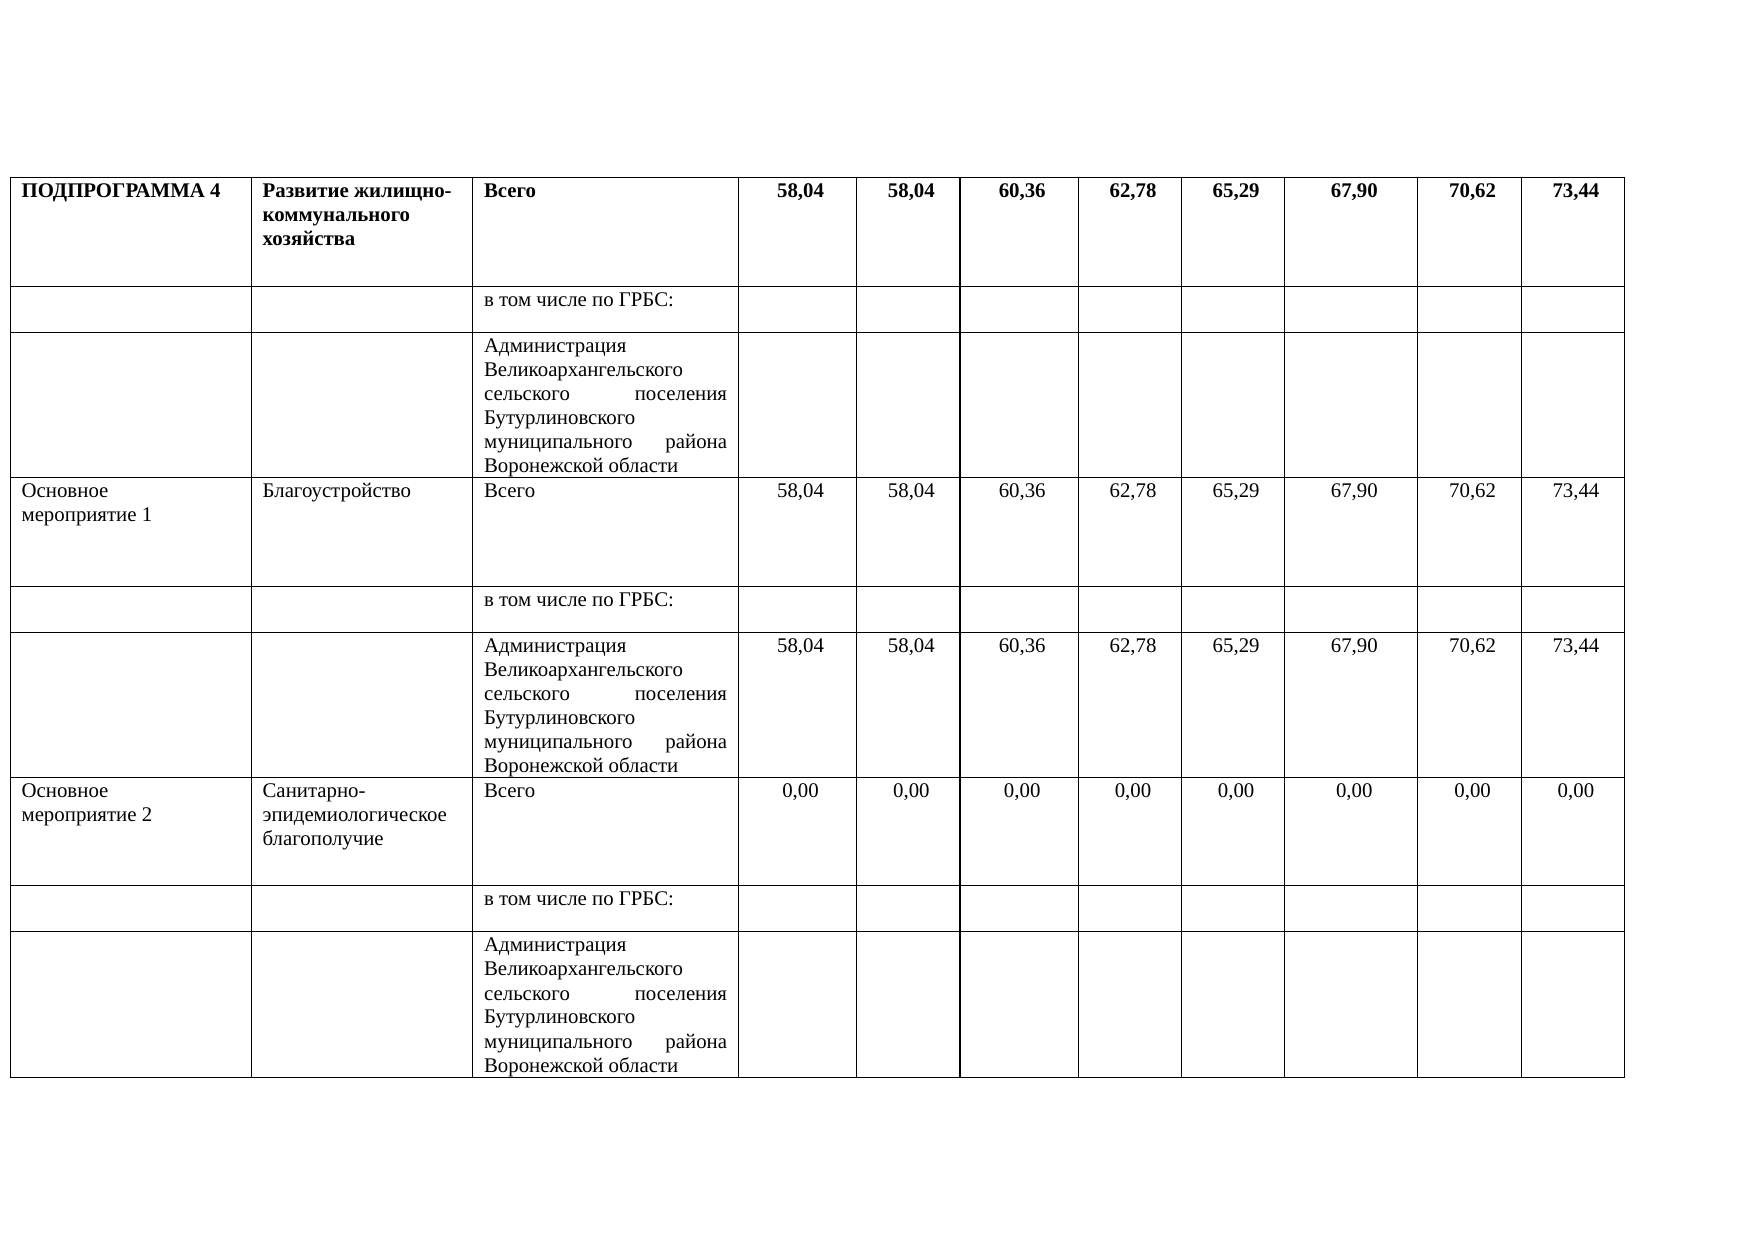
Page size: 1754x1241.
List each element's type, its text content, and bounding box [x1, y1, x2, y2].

table_cell [739, 587, 856, 632]
table_cell 60,36 [961, 478, 1078, 586]
table_cell 58,04 [739, 478, 856, 586]
table_cell 70,62 [1418, 633, 1521, 777]
table_cell [11, 633, 251, 777]
table_cell [739, 932, 856, 1077]
table_cell Основное мероприятие 2 [11, 778, 251, 885]
table_cell [11, 886, 251, 931]
table_cell Всего [473, 178, 738, 286]
table_cell [11, 587, 251, 632]
table_cell [1079, 932, 1181, 1077]
table_cell [1522, 587, 1624, 632]
table_cell 0,00 [857, 778, 959, 885]
table_cell [1182, 587, 1284, 632]
table_cell 65,29 [1182, 178, 1284, 286]
table_cell [1418, 932, 1521, 1077]
table_cell [11, 287, 251, 332]
table_cell 65,29 [1182, 478, 1284, 586]
table_cell Всего [473, 478, 738, 586]
table_cell 62,78 [1079, 478, 1181, 586]
table_cell [1522, 886, 1624, 931]
table_cell [1285, 932, 1417, 1077]
table_cell [857, 287, 959, 332]
table_cell [961, 886, 1078, 931]
table_cell [1418, 287, 1521, 332]
table_cell 58,04 [739, 178, 856, 286]
table_cell [1285, 587, 1417, 632]
table_cell [961, 587, 1078, 632]
table_cell 58,04 [857, 178, 959, 286]
table_cell [1285, 886, 1417, 931]
table_cell 73,44 [1522, 478, 1624, 586]
table_cell [857, 886, 959, 931]
table_cell 62,78 [1079, 633, 1181, 777]
table_cell [739, 333, 856, 477]
table_cell [252, 633, 472, 777]
table_cell [857, 932, 959, 1077]
table_cell 60,36 [961, 178, 1078, 286]
table_cell 70,62 [1418, 478, 1521, 586]
table_cell 65,29 [1182, 633, 1284, 777]
table_cell Администрация Великоархангельского сельского поселения Бутурлиновского муниципального района Воронежской области [473, 633, 738, 777]
table_cell [1418, 333, 1521, 477]
table_cell [11, 932, 251, 1077]
table_cell [1522, 287, 1624, 332]
table_cell 0,00 [1418, 778, 1521, 885]
table_cell 67,90 [1285, 478, 1417, 586]
table_cell 0,00 [1285, 778, 1417, 885]
table_cell [1079, 287, 1181, 332]
table_cell 73,44 [1522, 178, 1624, 286]
table_cell [961, 932, 1078, 1077]
table_cell 0,00 [961, 778, 1078, 885]
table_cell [473, 932, 738, 1077]
table_cell [1182, 932, 1284, 1077]
table_cell 73,44 [1522, 633, 1624, 777]
table_cell [1522, 333, 1624, 477]
table_cell [1182, 886, 1284, 931]
table_cell [961, 333, 1078, 477]
table_cell 0,00 [1079, 778, 1181, 885]
table_cell в том числе по ГРБС: [473, 587, 738, 632]
table_cell Всего [473, 778, 738, 885]
table_cell [739, 287, 856, 332]
table_cell [1182, 333, 1284, 477]
table_cell 70,62 [1418, 178, 1521, 286]
table_cell 67,90 [1285, 633, 1417, 777]
table_cell Основное мероприятие 1 [11, 478, 251, 586]
table_cell 0,00 [1182, 778, 1284, 885]
table_cell [252, 287, 472, 332]
table_cell [11, 333, 251, 477]
table_cell 58,04 [857, 633, 959, 777]
table_cell [961, 287, 1078, 332]
table_cell [1079, 587, 1181, 632]
table_cell 0,00 [739, 778, 856, 885]
table_cell 60,36 [961, 633, 1078, 777]
table_cell [739, 886, 856, 931]
table_cell [1182, 287, 1284, 332]
table_cell 67,90 [1285, 178, 1417, 286]
table_cell [1285, 287, 1417, 332]
table_cell Развитие жилищно-коммунального хозяйства [252, 178, 472, 286]
table_cell [1285, 333, 1417, 477]
table_cell [252, 587, 472, 632]
table_cell [1079, 886, 1181, 931]
table_cell [252, 932, 472, 1077]
table_cell [252, 333, 472, 477]
table_cell [1418, 886, 1521, 931]
table_cell [1418, 587, 1521, 632]
table_cell Благоустройство [252, 478, 472, 586]
table_cell [252, 886, 472, 931]
table_cell [857, 587, 959, 632]
table_cell [1079, 333, 1181, 477]
table_cell [857, 333, 959, 477]
table_cell в том числе по ГРБС: [473, 886, 738, 931]
table_cell ПОДПРОГРАММА 4 [11, 178, 251, 286]
table_cell 58,04 [739, 633, 856, 777]
table_cell [1522, 932, 1624, 1077]
table_cell в том числе по ГРБС: [473, 287, 738, 332]
table_cell 0,00 [1522, 778, 1624, 885]
table_cell 62,78 [1079, 178, 1181, 286]
table_cell 58,04 [857, 478, 959, 586]
table_cell Санитарно-эпидемиологическое благополучие [252, 778, 472, 885]
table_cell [473, 333, 738, 477]
